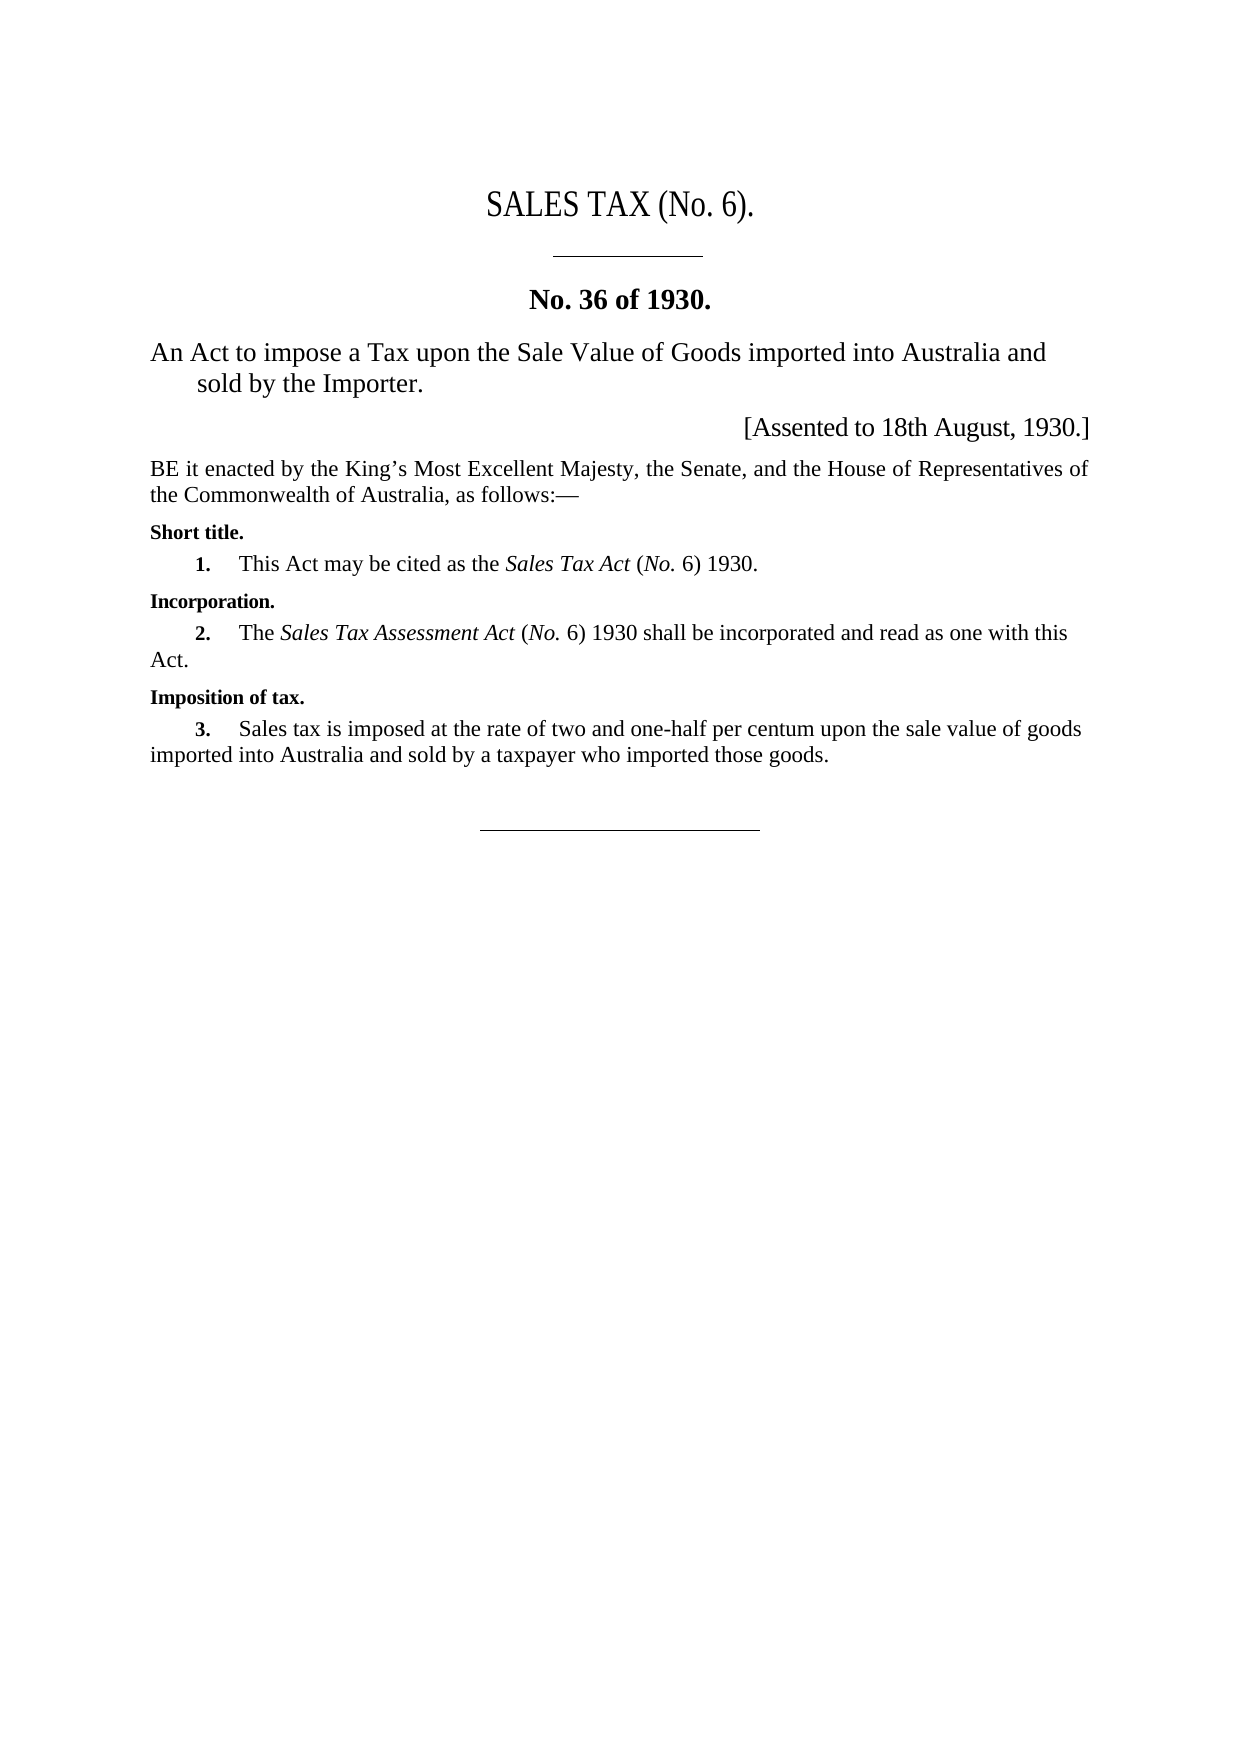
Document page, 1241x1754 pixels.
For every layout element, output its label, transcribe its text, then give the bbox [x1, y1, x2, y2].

text 3. Sales tax is imposed at the rate of two and one-half per centum upon the sale value of goods imported into Australia and sold by a taxpayer who imported those goods. [150, 715, 1090, 768]
text BE it enacted by the King’s Most Excellent Majesty, the Senate, and the House of Representatives of the Commonwealth of Australia, as follows:— [150, 455, 1090, 507]
text No. 36 of 1930. [150, 282, 1090, 316]
text [Assented to 18th August, 1930.] [135, 411, 1090, 442]
text 2. The Sales Tax Assessment Act (No. 6) 1930 shall be incorporated and read as one with this Act. [150, 619, 1090, 672]
text An Act to impose a Tax upon the Sale Value of Goods imported into Australia and sold by the Importer. [150, 336, 1090, 399]
text Imposition of tax. [150, 685, 1090, 709]
text Short title. [150, 520, 1090, 544]
text SALES TAX (No. 6). [150, 181, 1090, 224]
text 1. This Act may be cited as the Sales Tax Act (No. 6) 1930. [150, 550, 1090, 577]
text Incorporation. [150, 589, 1090, 613]
